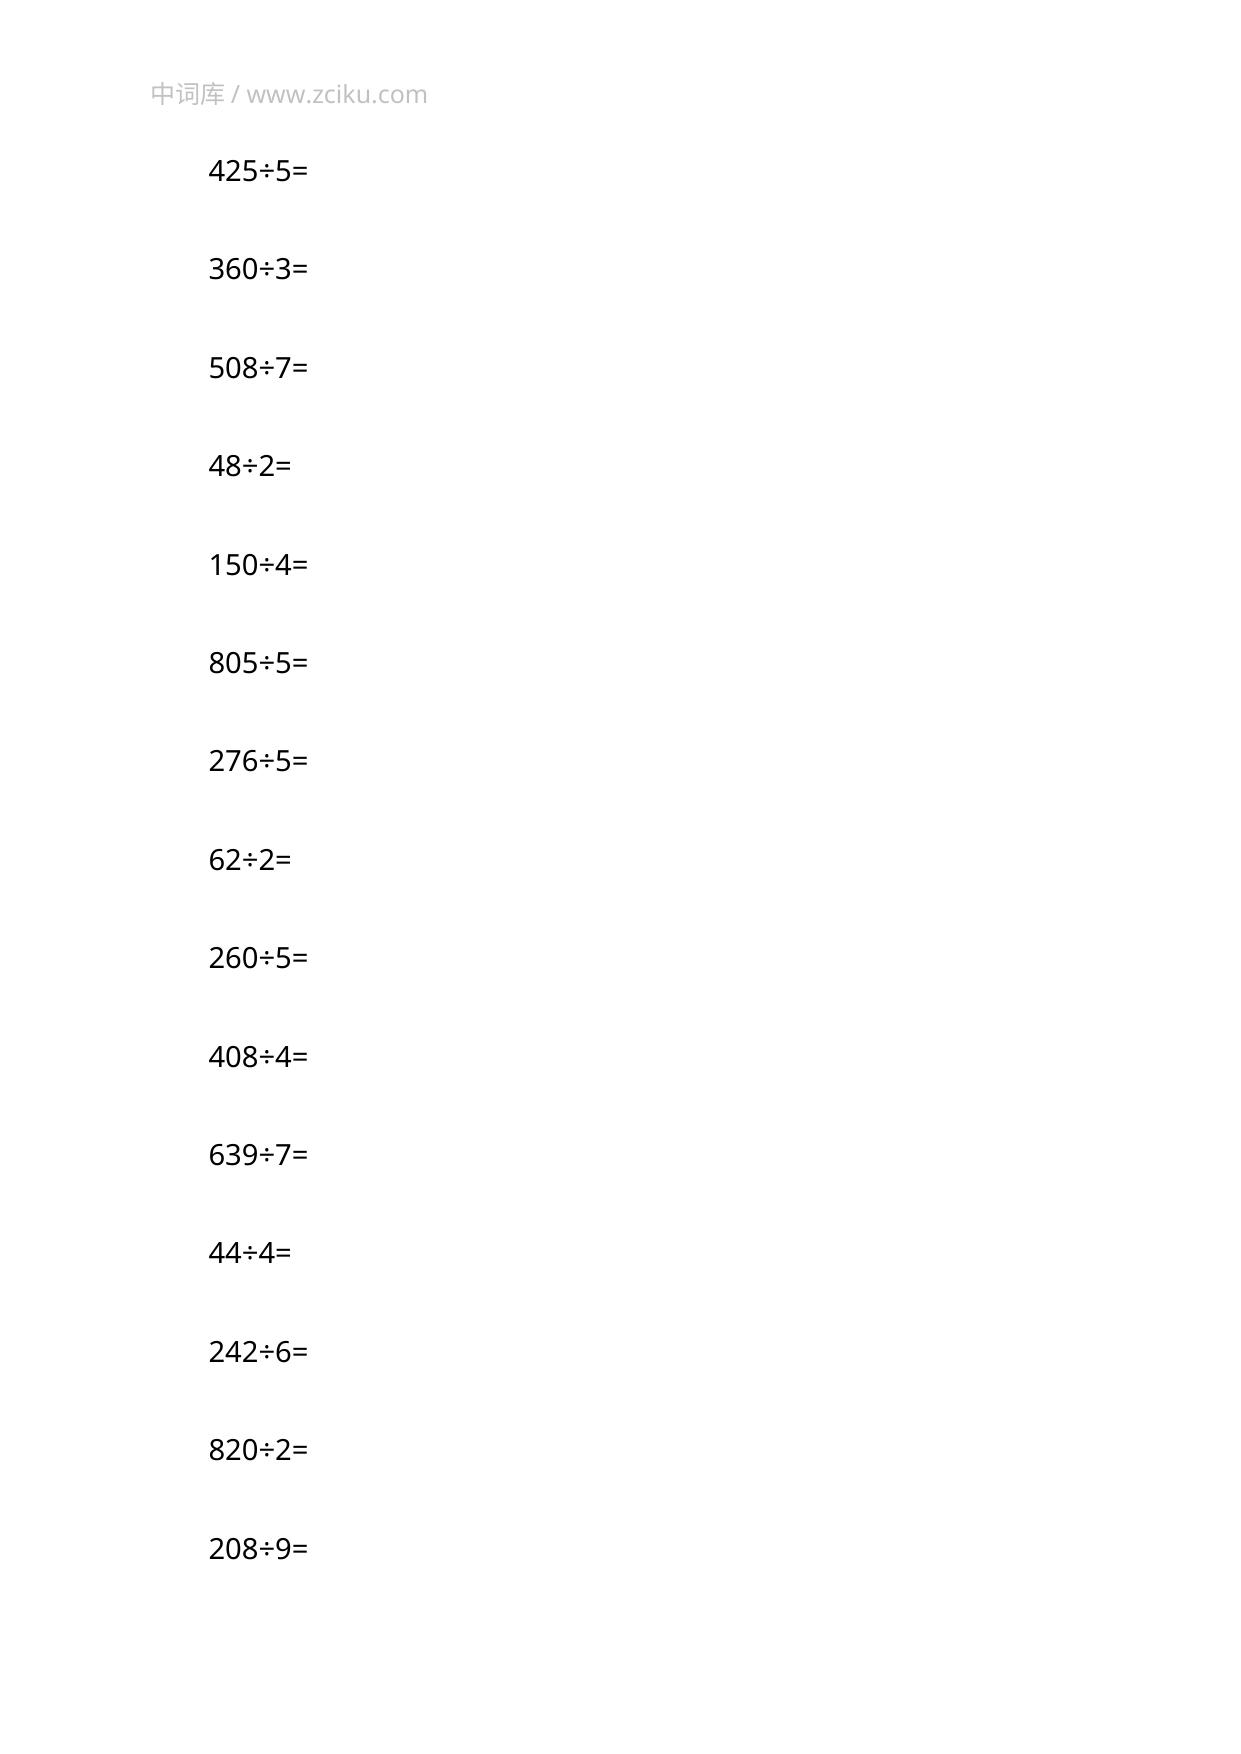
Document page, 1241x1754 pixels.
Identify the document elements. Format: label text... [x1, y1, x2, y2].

text 276÷5= [150, 741, 1090, 780]
text 360÷3= [150, 248, 1090, 288]
text 150÷4= [150, 544, 1090, 583]
text 260÷5= [150, 937, 1090, 977]
text 62÷2= [150, 839, 1090, 879]
text 639÷7= [150, 1134, 1090, 1174]
text 242÷6= [150, 1331, 1090, 1371]
text 820÷2= [150, 1430, 1090, 1469]
text 805÷5= [150, 642, 1090, 682]
text 44÷4= [150, 1233, 1090, 1272]
text 208÷9= [150, 1528, 1090, 1568]
text 508÷7= [150, 347, 1090, 387]
text 425÷5= [150, 150, 1090, 190]
text 408÷4= [150, 1036, 1090, 1076]
text 48÷2= [150, 445, 1090, 485]
